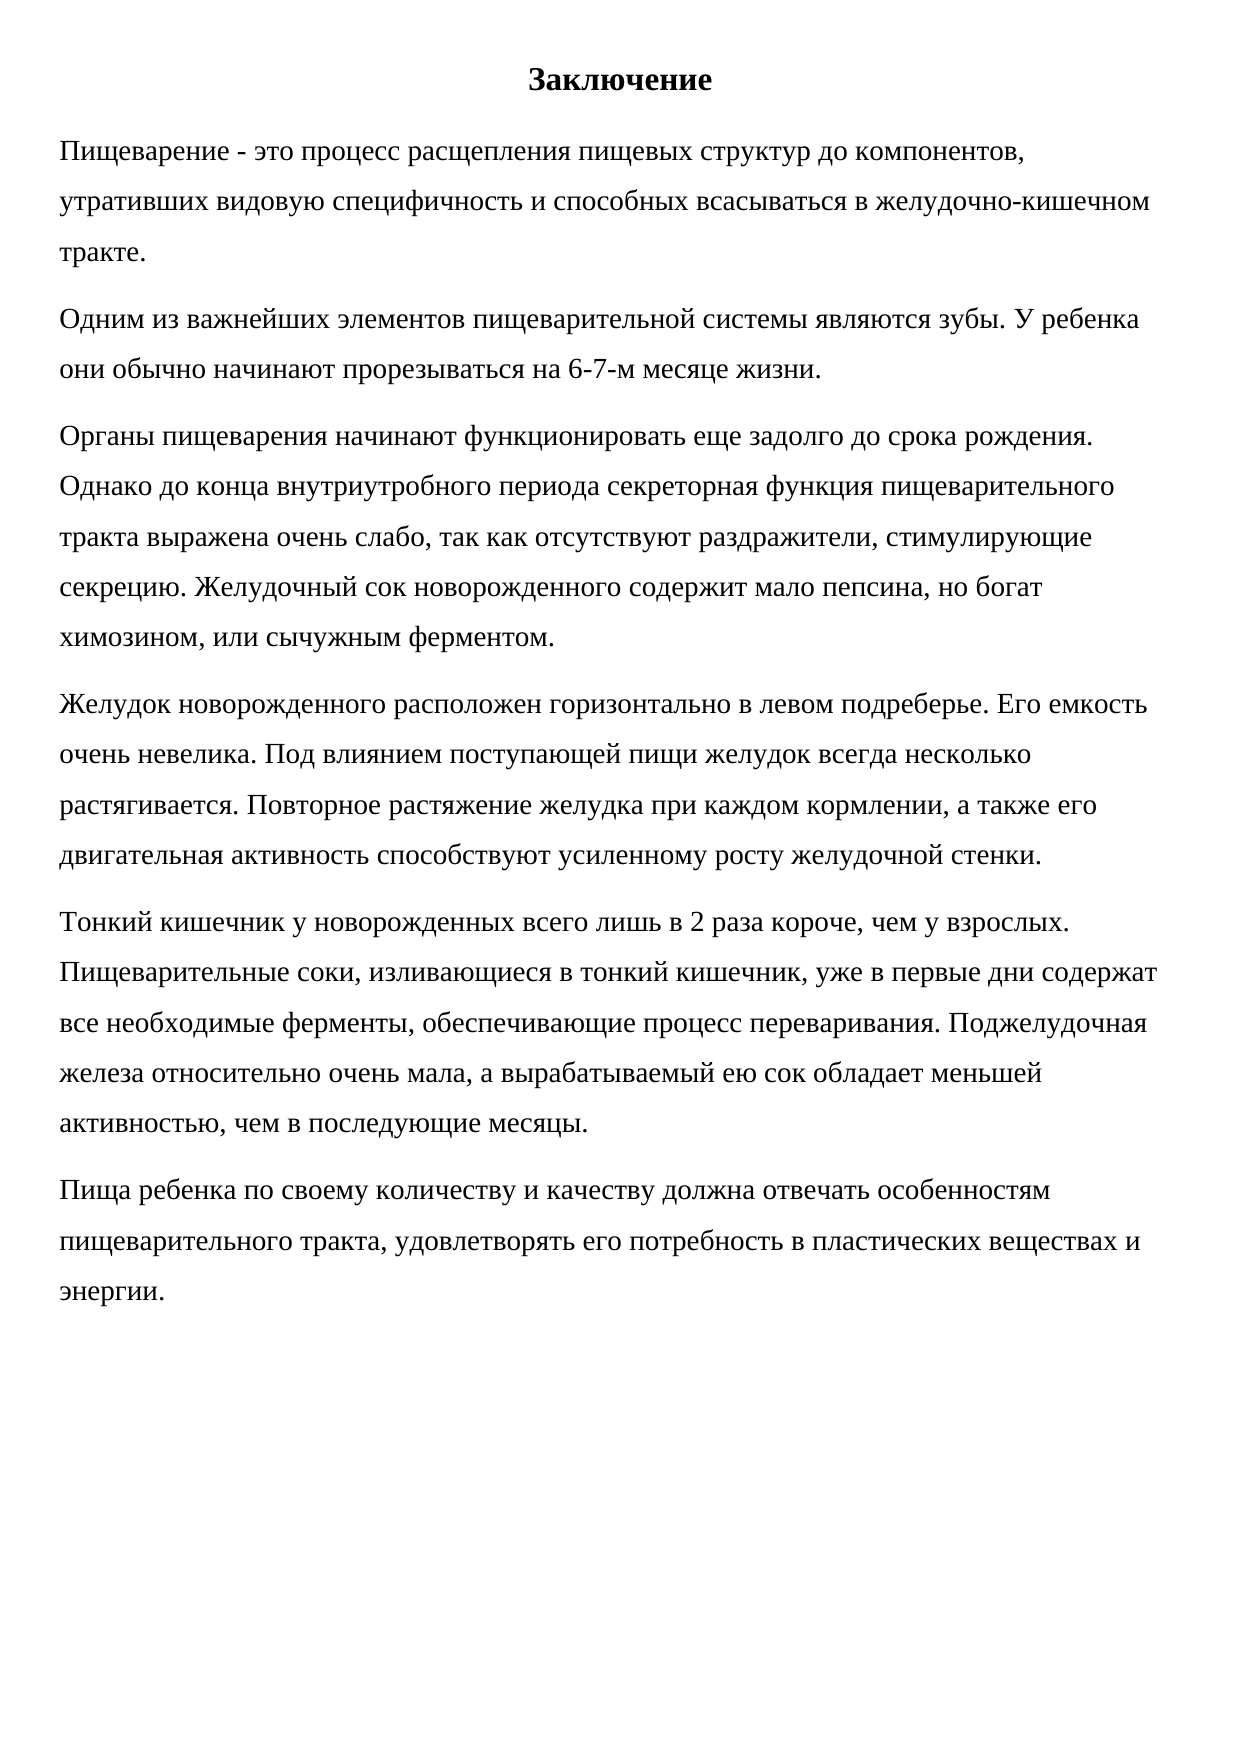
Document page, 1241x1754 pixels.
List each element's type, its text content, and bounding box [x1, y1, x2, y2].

text Органы пищеварения начинают функционировать еще задолго до срока рождения. Однако до конца внутриутробного периода секреторная функция пищеварительного тракта выражена очень слабо, так как отсутствуют раздражители, стимулирующие секрецию. Желудочный сок новорожденного содержит мало пепсина, но богат химозином, или сычужным ферментом. [59, 418, 1181, 653]
text Одним из важнейших элементов пищеварительной системы являются зубы. У ребенка они обычно начинают прорезываться на 6-7-м месяце жизни. [59, 301, 1181, 385]
text Заключение [59, 59, 1181, 97]
text Тонкий кишечник у новорожденных всего лишь в 2 раза короче, чем у взрослых. Пищеварительные соки, изливающиеся в тонкий кишечник, уже в первые дни содержат все необходимые ферменты, обеспечивающие процесс переваривания. Поджелудочная железа относительно очень мала, а вырабатываемый ею сок обладает меньшей активностью, чем в последующие месяцы. [59, 904, 1181, 1139]
text Пища ребенка по своему количеству и качеству должна отвечать особенностям пищеварительного тракта, удовлетворять его потребность в пластических веществах и энергии. [59, 1172, 1181, 1307]
text Пищеварение - это процесс расщепления пищевых структур до компонентов, утративших видовую специфичность и способных всасываться в желудочно-кишечном тракте. [59, 133, 1181, 267]
text Желудок новорожденного расположен горизонтально в левом подреберье. Его емкость очень невелика. Под влиянием поступающей пищи желудок всегда несколько растягивается. Повторное растяжение желудка при каждом кормлении, а также его двигательная активность способствуют усиленному росту желудочной стенки. [59, 686, 1181, 871]
